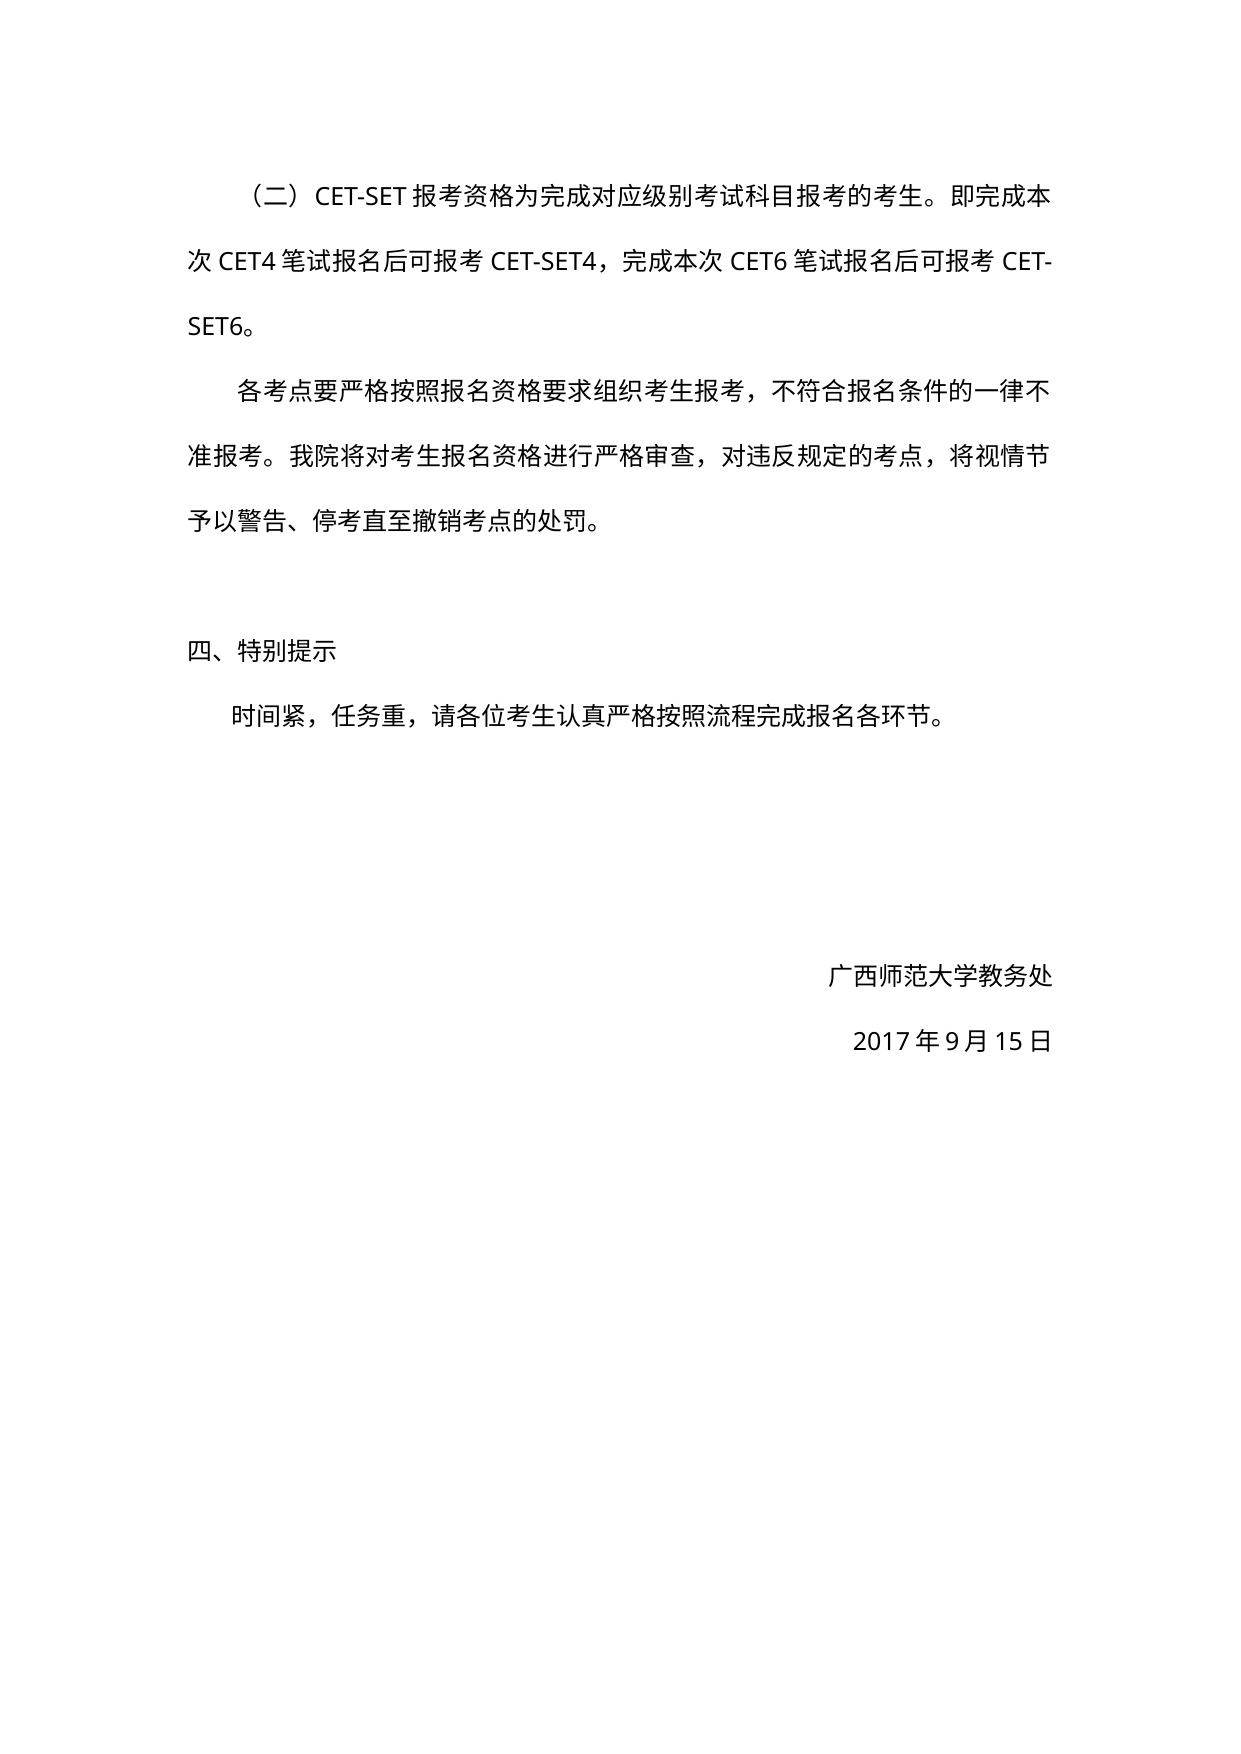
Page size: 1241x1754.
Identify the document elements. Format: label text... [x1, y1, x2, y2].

text （二）CET-SET报考资格为完成对应级别考试科目报考的考生。即完成本次CET4笔试报名后可报考CET-SET4，完成本次CET6笔试报名后可报考CET-SET6。 [187, 162, 1053, 357]
text 广西师范大学教务处 [187, 942, 1053, 1007]
text 四、特别提示 [187, 617, 1053, 682]
text 时间紧，任务重，请各位考生认真严格按照流程完成报名各环节。 [187, 682, 1053, 747]
text 2017年9月15日 [187, 1007, 1053, 1072]
text 各考点要严格按照报名资格要求组织考生报考，不符合报名条件的一律不准报考。我院将对考生报名资格进行严格审查，对违反规定的考点，将视情节予以警告、停考直至撤销考点的处罚。 [187, 357, 1053, 552]
